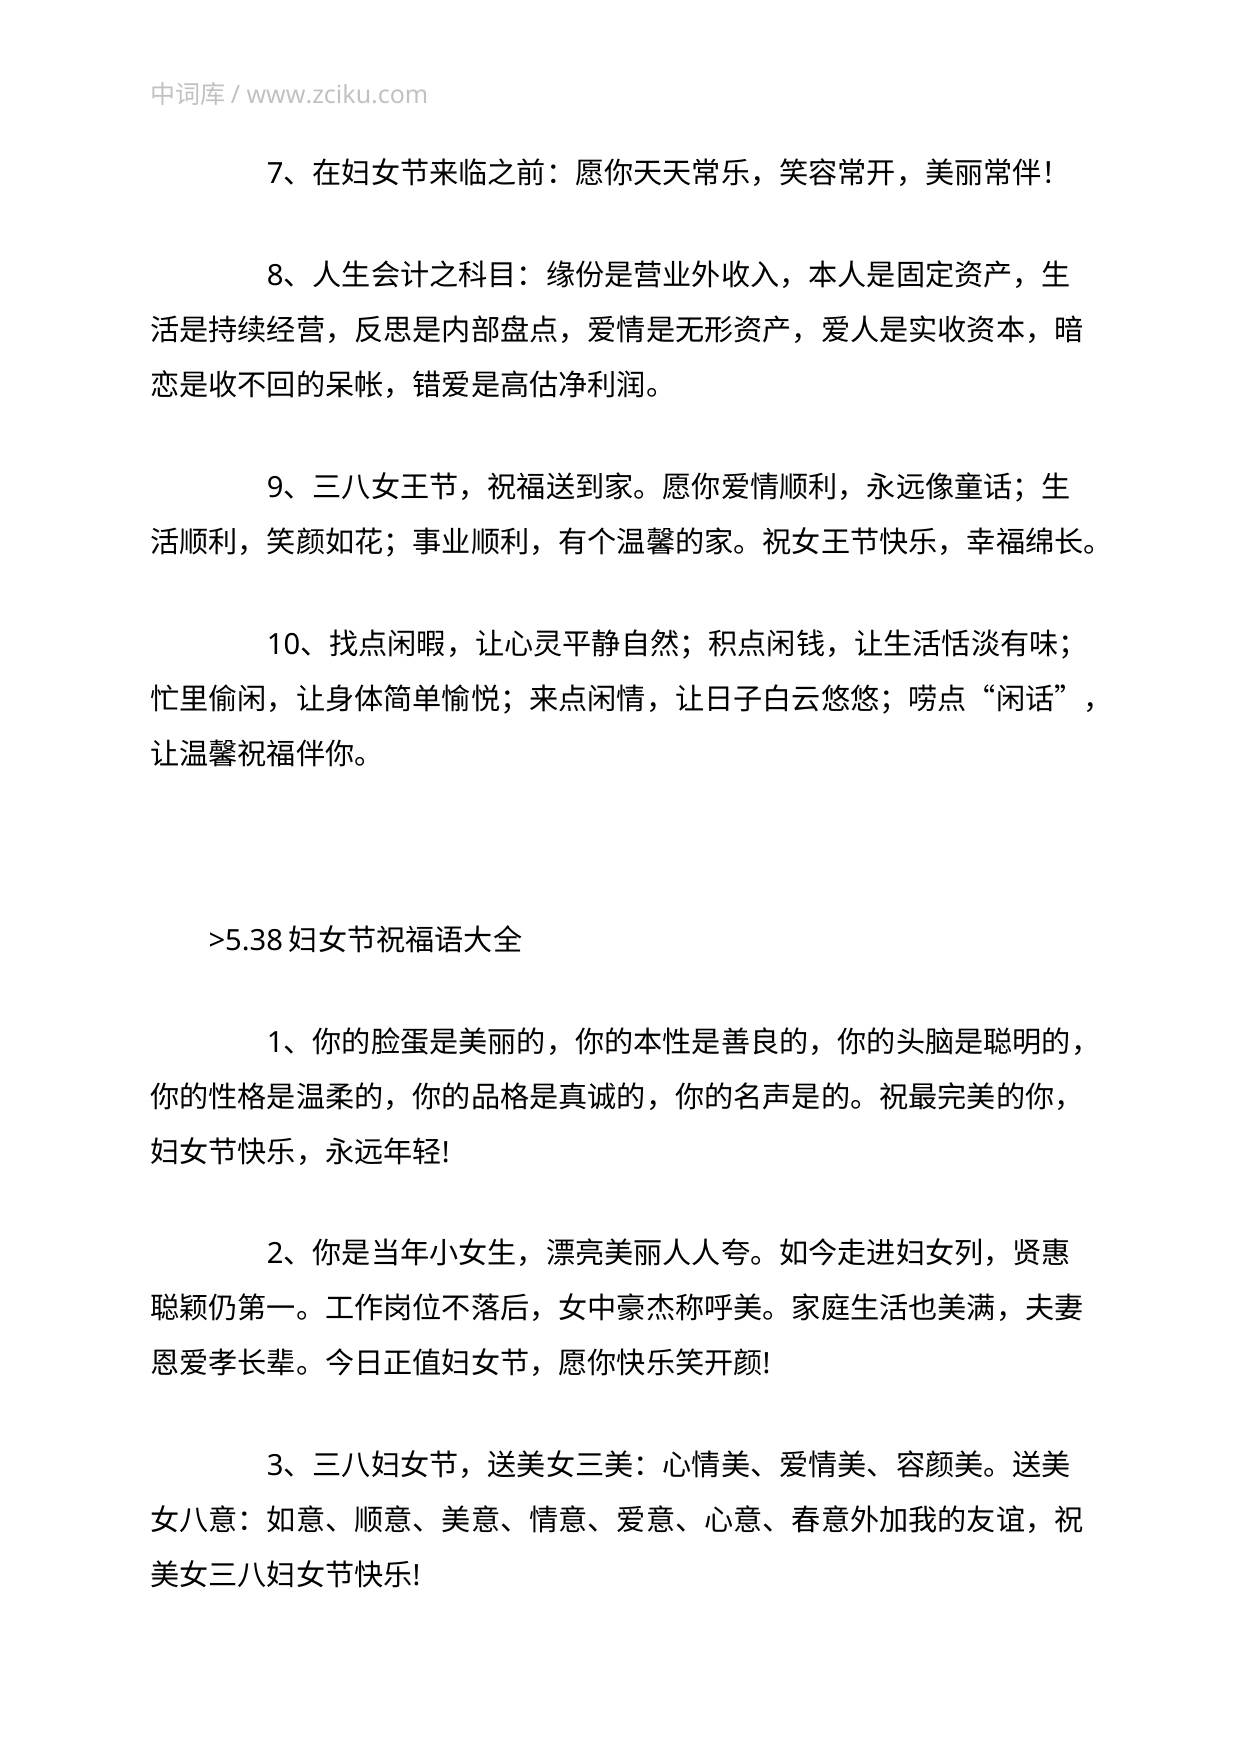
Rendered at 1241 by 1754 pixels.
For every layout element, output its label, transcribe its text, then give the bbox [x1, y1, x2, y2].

text 8、人生会计之科目：缘份是营业外收入，本人是固定资产，生活是持续经营，反思是内部盘点，爱情是无形资产，爱人是实收资本，暗恋是收不回的呆帐，错爱是高估净利润。 [150, 252, 1090, 404]
text 9、三八女王节，祝福送到家。愿你爱情顺利，永远像童话；生活顺利，笑颜如花；事业顺利，有个温馨的家。祝女王节快乐，幸福绵长。 [150, 464, 1090, 561]
text 10、找点闲暇，让心灵平静自然；积点闲钱，让生活恬淡有味；忙里偷闲，让身体简单愉悦；来点闲情，让日子白云悠悠；唠点“闲话”，让温馨祝福伴你。 [150, 620, 1090, 773]
text 1、你的脸蛋是美丽的，你的本性是善良的，你的头脑是聪明的，你的性格是温柔的，你的品格是真诚的，你的名声是的。祝最完美的你，妇女节快乐，永远年轻! [150, 1018, 1090, 1171]
text 7、在妇女节来临之前：愿你天天常乐，笑容常开，美丽常伴！ [150, 150, 1090, 192]
text 2、你是当年小女生，漂亮美丽人人夸。如今走进妇女列，贤惠聪颖仍第一。工作岗位不落后，女中豪杰称呼美。家庭生活也美满，夫妻恩爱孝长辈。今日正值妇女节，愿你快乐笑开颜! [150, 1230, 1090, 1382]
text >5.38妇女节祝福语大全 [150, 916, 1090, 959]
text 3、三八妇女节，送美女三美：心情美、爱情美、容颜美。送美女八意：如意、顺意、美意、情意、爱意、心意、春意外加我的友谊，祝美女三八妇女节快乐! [150, 1442, 1090, 1594]
